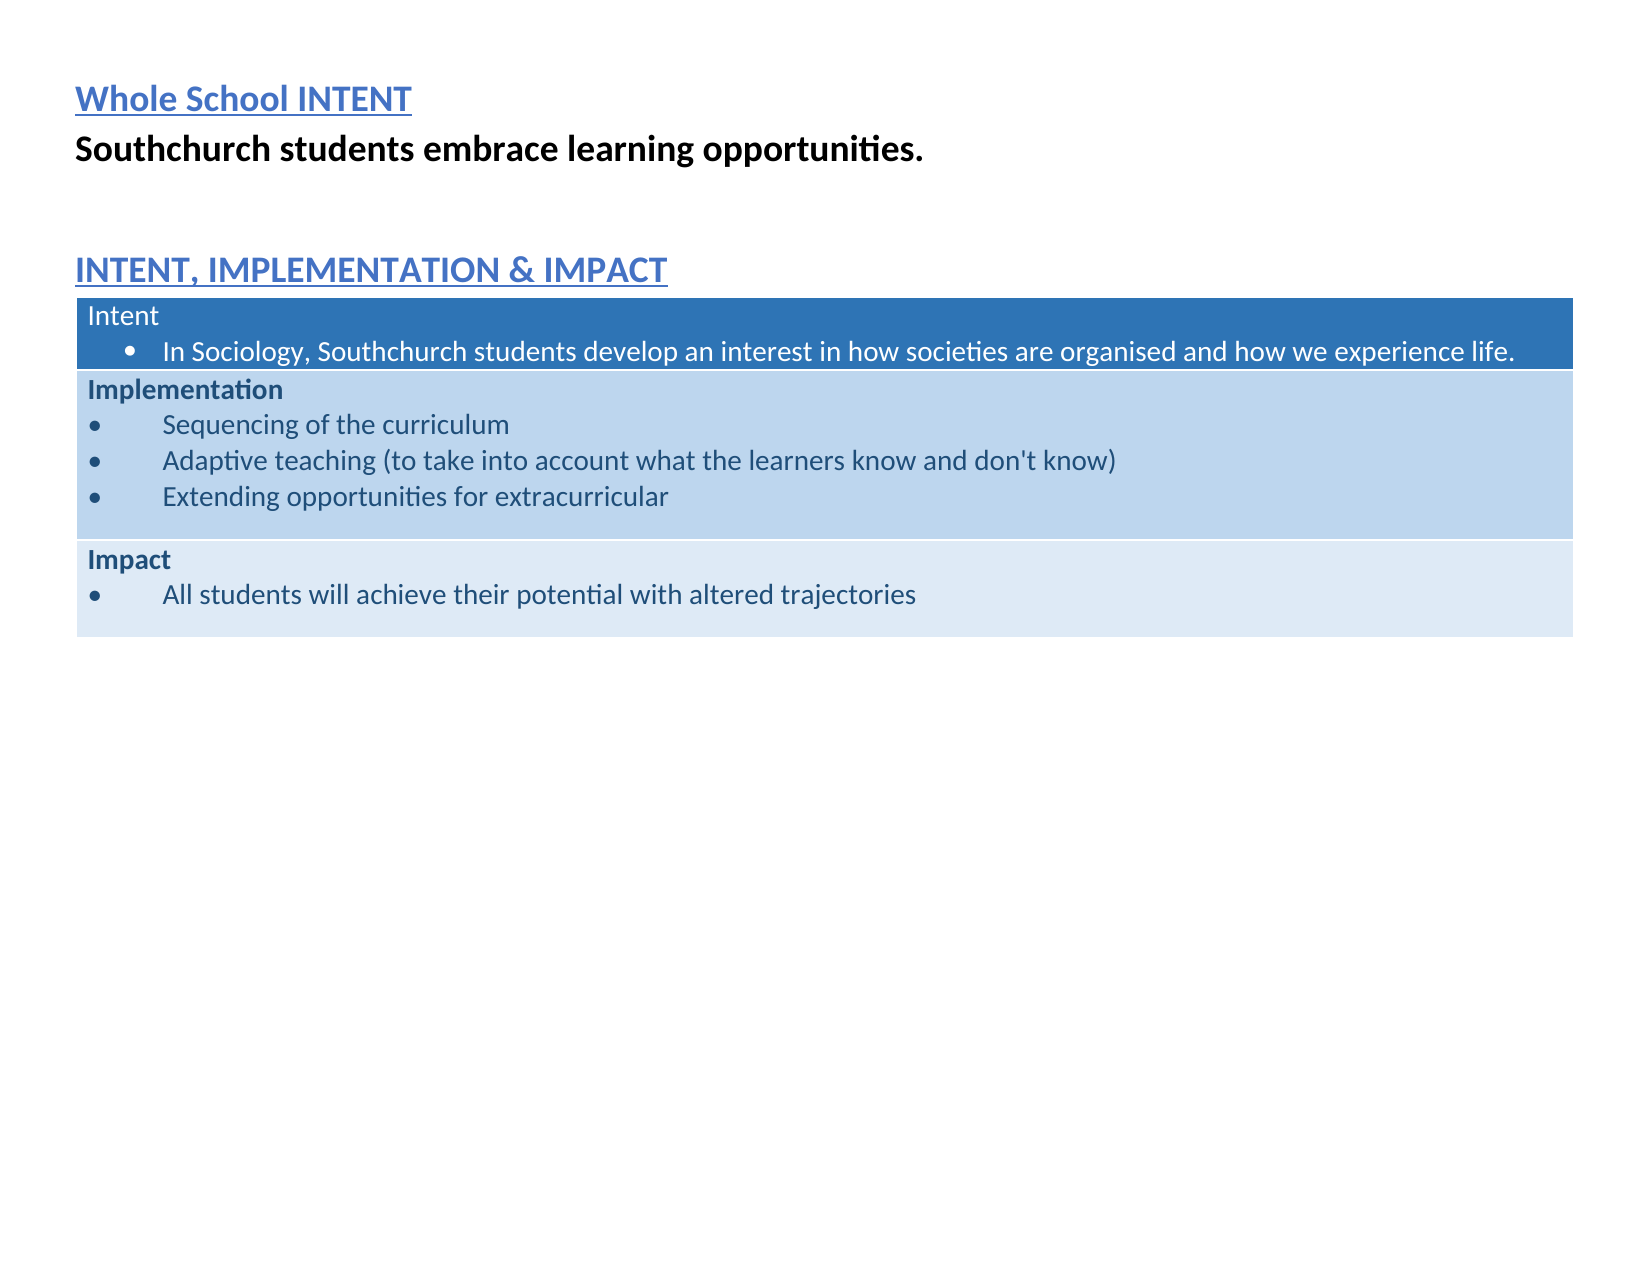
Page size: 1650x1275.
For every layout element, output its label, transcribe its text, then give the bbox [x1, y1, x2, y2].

table_cell Impact • All students will achieve their potential with altered trajectories [77, 541, 1573, 637]
subtitle INTENT, IMPLEMENTATION & IMPACT [75, 246, 1575, 292]
table_cell Implementation • Sequencing of the curriculum • Adaptive teaching (to take into account what the learners know and don't know) • Extending opportunities for extracurricular [77, 371, 1573, 539]
subtitle Whole School INTENT [75, 75, 1575, 121]
table_header Intent In Sociology, Southchurch students develop an interest in how societies are organised and how we experience life. [77, 298, 1573, 369]
text Southchurch students embrace learning opportunities. [75, 124, 1575, 170]
